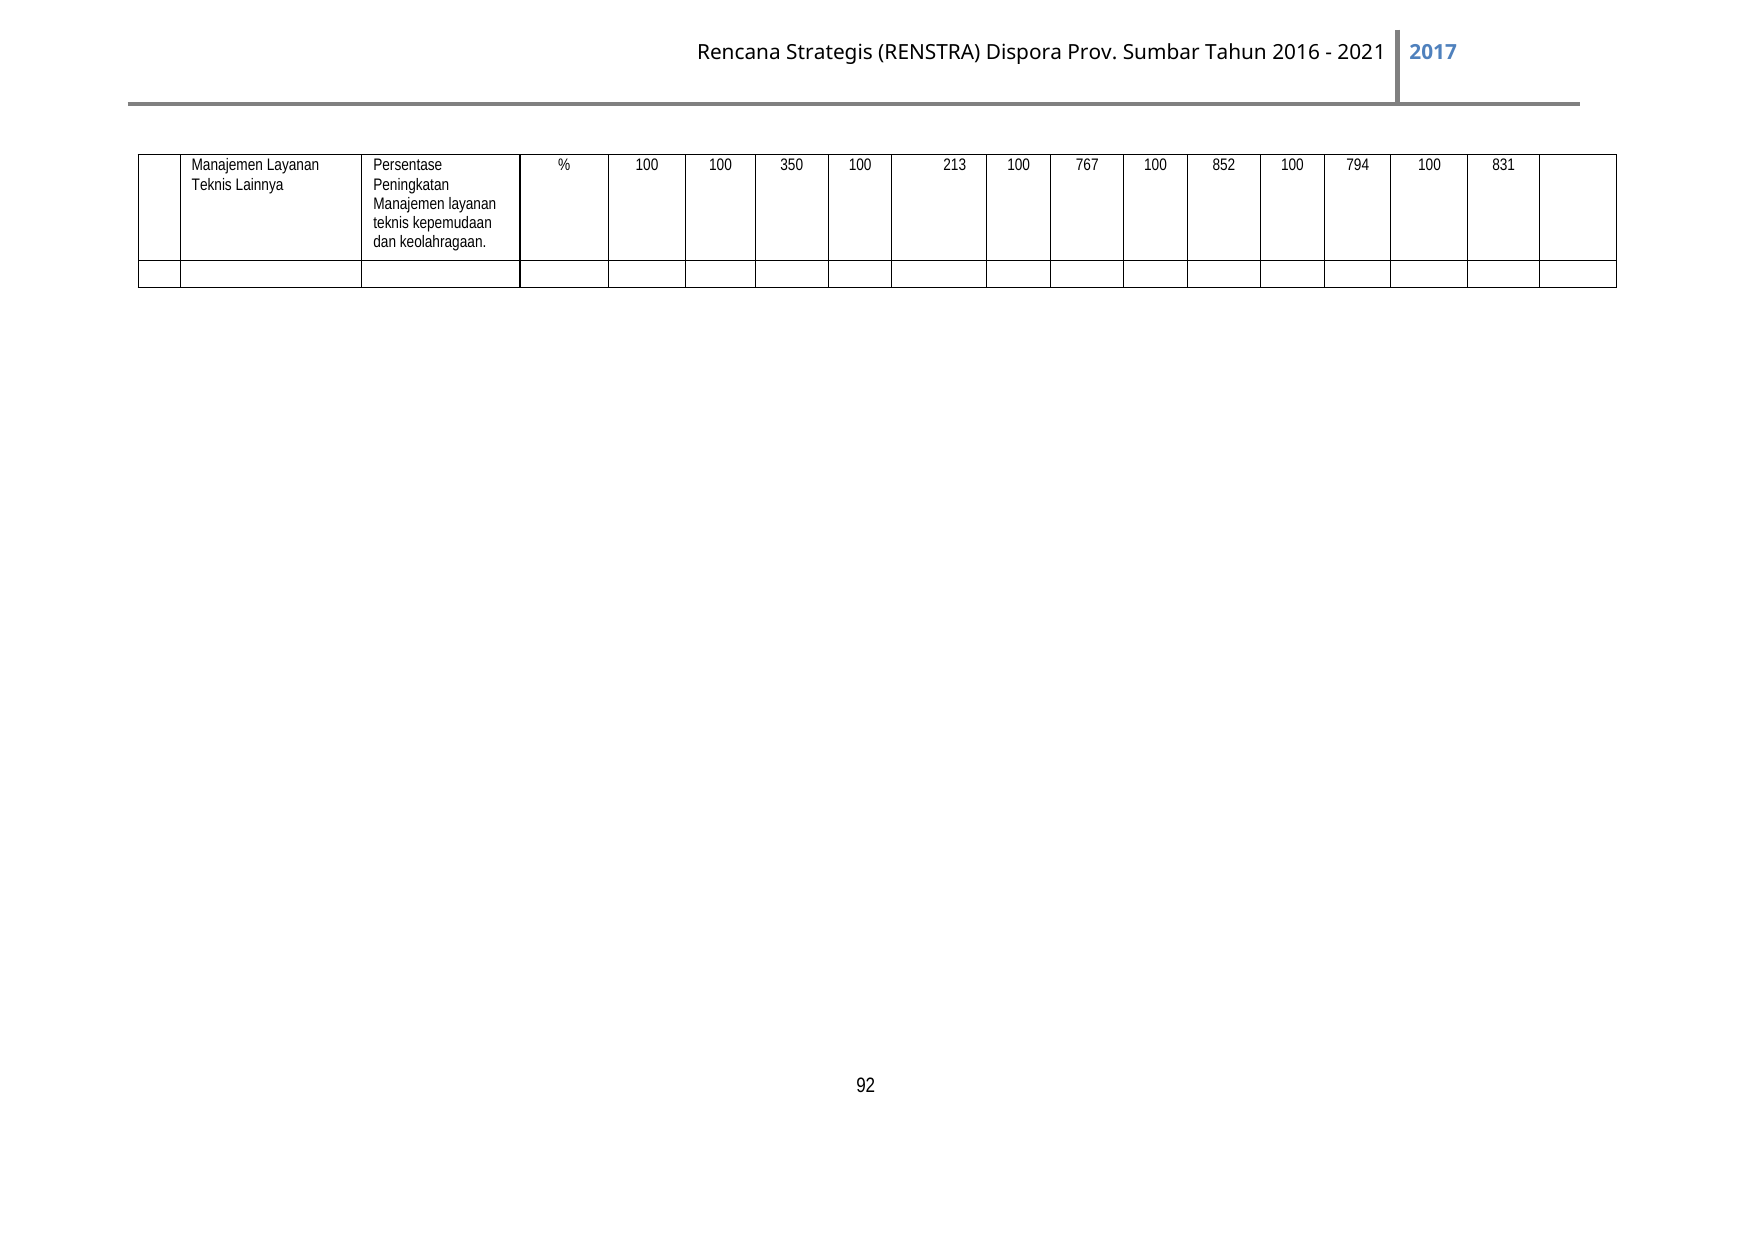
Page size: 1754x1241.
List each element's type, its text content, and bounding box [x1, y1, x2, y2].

table_cell [829, 261, 891, 287]
table_cell 100 [1261, 155, 1324, 260]
table_cell [1540, 261, 1616, 287]
table_cell 350 [756, 155, 828, 260]
table_cell 100 [609, 155, 685, 260]
table_cell [139, 261, 180, 287]
table_cell [609, 261, 685, 287]
table_cell [1468, 261, 1539, 287]
table_cell [1391, 261, 1467, 287]
table_cell Manajemen Layanan Teknis Lainnya [181, 155, 361, 260]
table_cell 852 [1188, 155, 1260, 260]
table_cell 213 [892, 155, 986, 260]
table_cell [1261, 261, 1324, 287]
table_cell 767 [1051, 155, 1123, 260]
table_cell Persentase Peningkatan Manajemen layanan teknis kepemudaan dan keolahragaan. [362, 155, 519, 260]
table_cell [521, 261, 608, 287]
table_cell 794 [1325, 155, 1390, 260]
table_cell [181, 261, 361, 287]
table_cell [1188, 261, 1260, 287]
table_cell [1124, 261, 1187, 287]
table_cell [756, 261, 828, 287]
table_cell [686, 261, 755, 287]
table_cell [1540, 155, 1616, 260]
table_cell [1051, 261, 1123, 287]
table_cell [1325, 261, 1390, 287]
table_cell [139, 155, 180, 260]
table_cell 100 [987, 155, 1050, 260]
table_cell [362, 261, 519, 287]
table_cell 831 [1468, 155, 1539, 260]
table_cell [892, 261, 986, 287]
table_cell 100 [829, 155, 891, 260]
table_cell [987, 261, 1050, 287]
table_cell 100 [1391, 155, 1467, 260]
table_cell 100 [1124, 155, 1187, 260]
table_cell % [521, 155, 608, 260]
table_cell 100 [686, 155, 755, 260]
